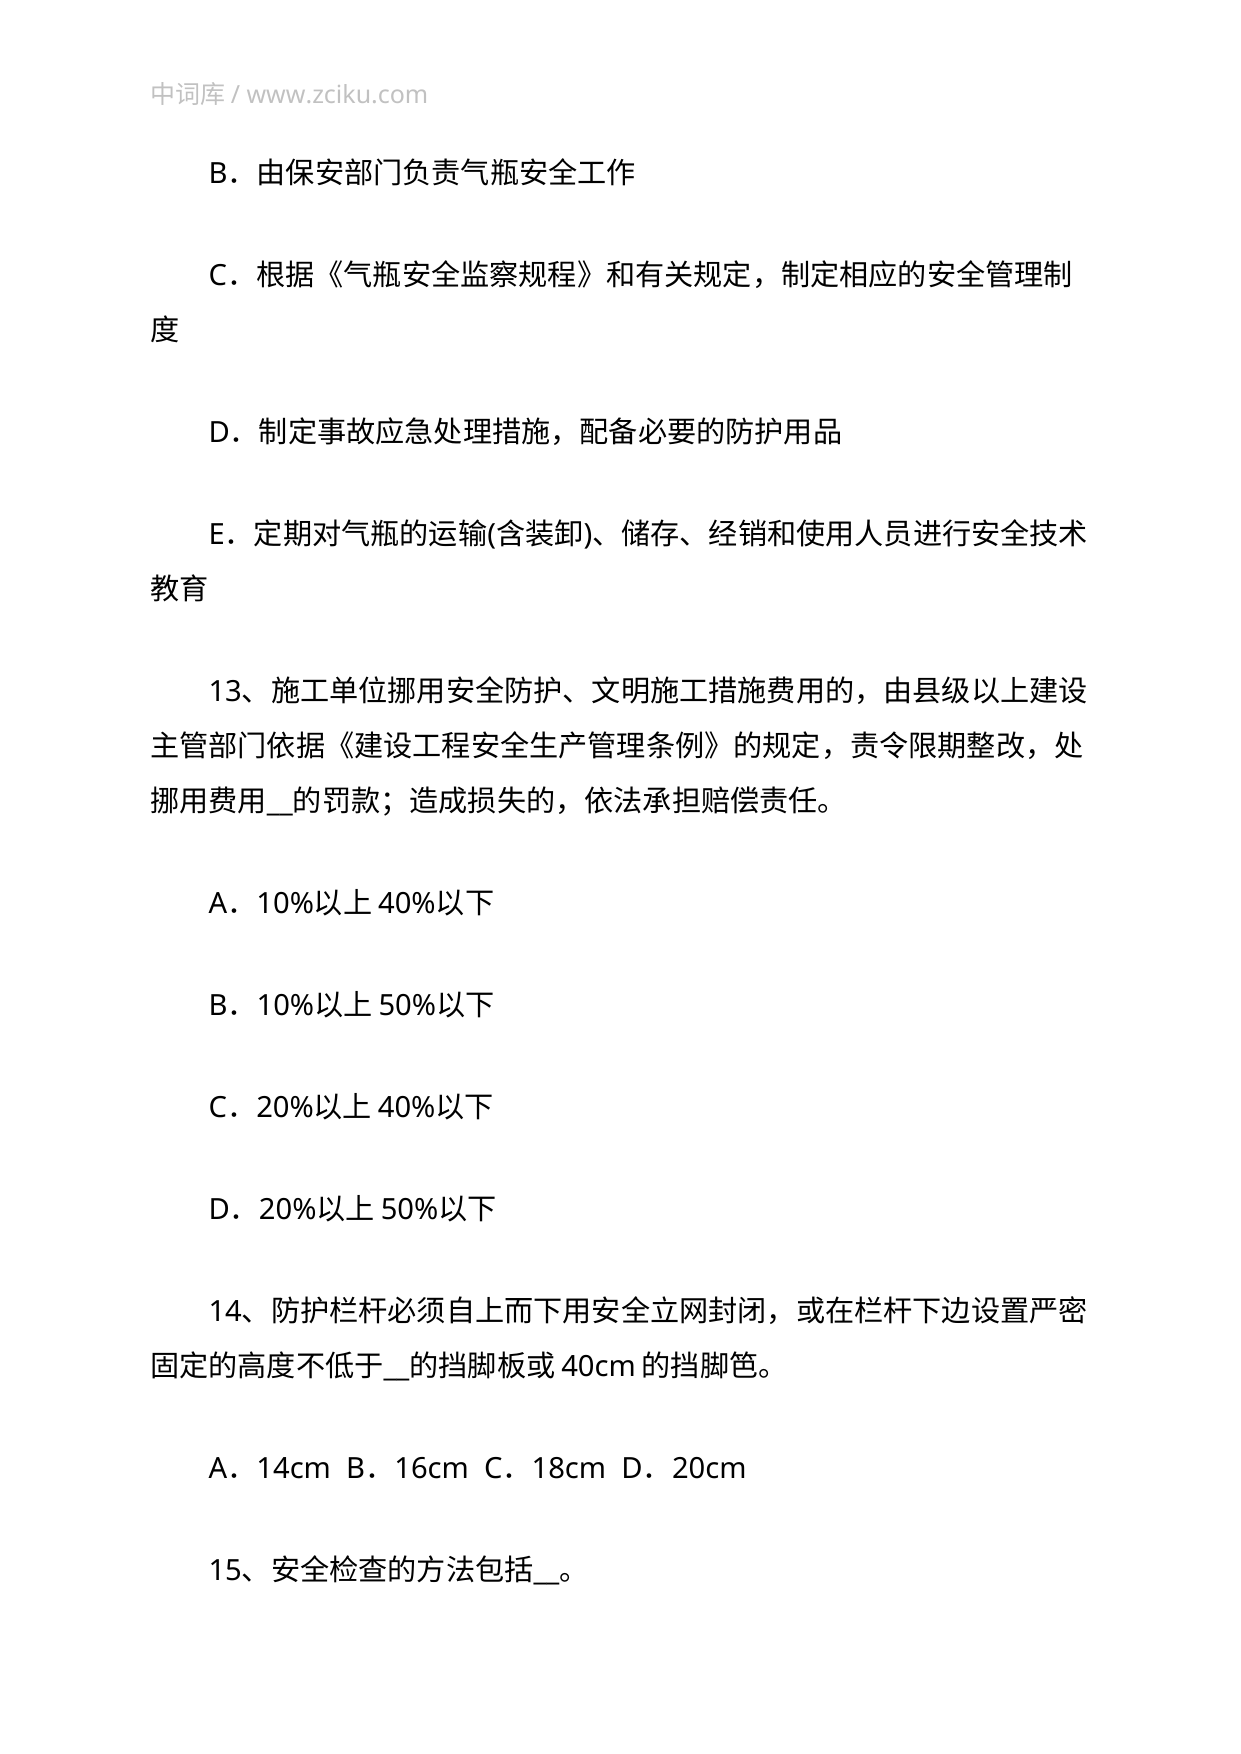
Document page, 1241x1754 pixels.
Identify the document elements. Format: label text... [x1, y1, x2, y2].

text D．20%以上50%以下 [150, 1185, 1090, 1228]
text 13、施工单位挪用安全防护、文明施工措施费用的，由县级以上建设主管部门依据《建设工程安全生产管理条例》的规定，责令限期整改，处挪用费用__的罚款；造成损失的，依法承担赔偿责任。 [150, 667, 1090, 820]
text C．20%以上40%以下 [150, 1083, 1090, 1126]
text B．由保安部门负责气瓶安全工作 [150, 150, 1090, 192]
text B．10%以上50%以下 [150, 981, 1090, 1024]
text A．10%以上40%以下 [150, 879, 1090, 922]
text E．定期对气瓶的运输(含装卸)、储存、经销和使用人员进行安全技术教育 [150, 511, 1090, 608]
text 15、安全检查的方法包括__。 [150, 1546, 1090, 1589]
text D．制定事故应急处理措施，配备必要的防护用品 [150, 409, 1090, 451]
text 14、防护栏杆必须自上而下用安全立网封闭，或在栏杆下边设置严密固定的高度不低于__的挡脚板或40cm的挡脚笆。 [150, 1287, 1090, 1385]
text A．14cm B．16cm C．18cm D．20cm [150, 1444, 1090, 1487]
text C．根据《气瓶安全监察规程》和有关规定，制定相应的安全管理制度 [150, 252, 1090, 349]
